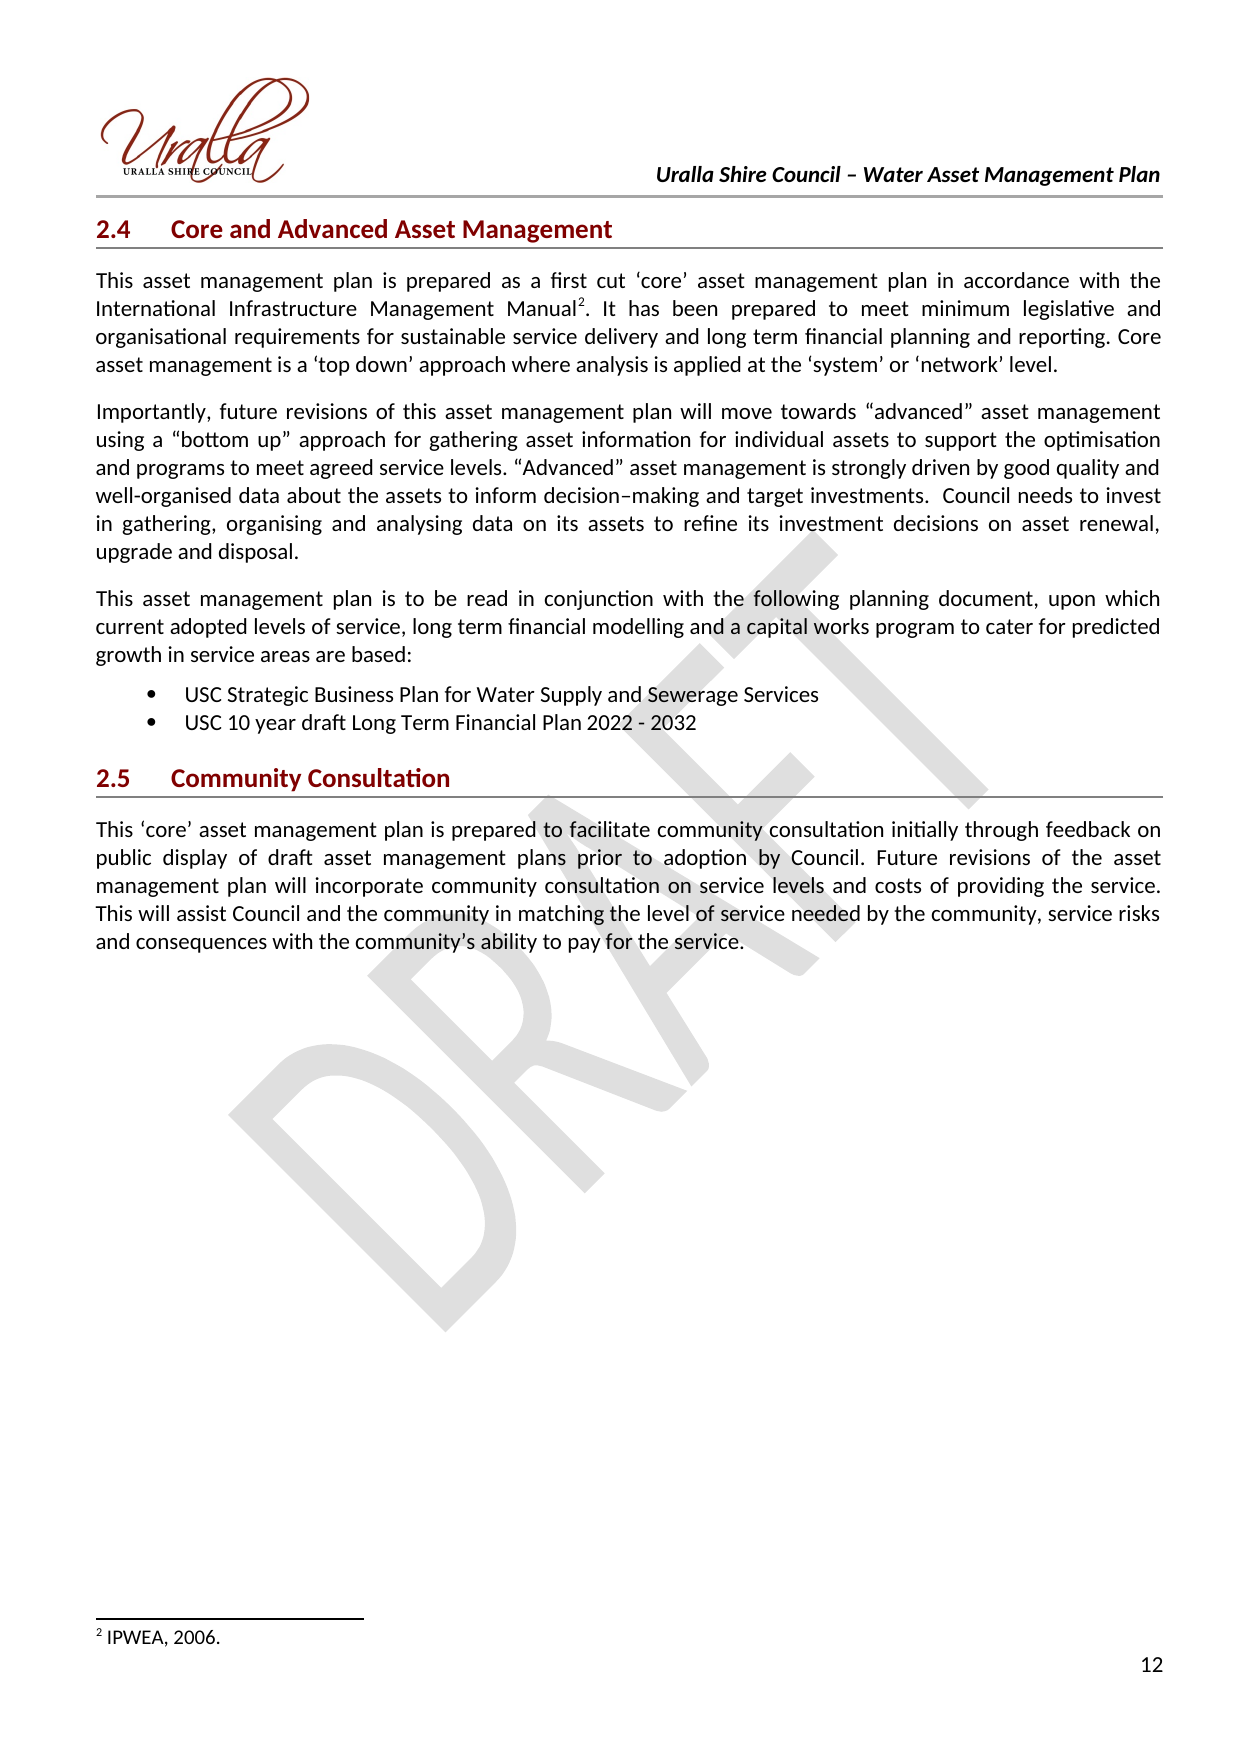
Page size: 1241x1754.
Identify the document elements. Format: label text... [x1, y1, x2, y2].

text This ‘core’ asset management plan is prepared to facilitate community consultation initially through feedback on public display of draft asset management plans prior to adoption by Council. Future revisions of the asset management plan will incorporate community consultation on service levels and costs of providing the service. This will assist Council and the community in matching the level of service needed by the community, service risks and consequences with the community’s ability to pay for the service. [95, 815, 1163, 955]
text This asset management plan is to be read in conjunction with the following planning document, upon which current adopted levels of service, long term financial modelling and a capital works program to cater for predicted growth in service areas are based: [95, 584, 1163, 668]
list USC 10 year draft Long Term Financial Plan 2022 - 2032 [147, 708, 1163, 736]
text This asset management plan is prepared as a first cut ‘core’ asset management plan in accordance with the International Infrastructure Management Manual. It has been prepared to meet minimum legislative and organisational requirements for sustainable service delivery and long term financial planning and reporting. Core asset management is a ‘top down’ approach where analysis is applied at the ‘system’ or ‘network’ level. [95, 266, 1163, 378]
text Importantly, future revisions of this asset management plan will move towards “advanced” asset management using a “bottom up” approach for gathering asset information for individual assets to support the optimisation and programs to meet agreed service levels. “Advanced” asset management is strongly driven by good quality and well-organised data about the assets to inform decision–making and target investments. Council needs to invest in gathering, organising and analysing data on its assets to refine its investment decisions on asset renewal, upgrade and disposal. [95, 397, 1163, 565]
list USC Strategic Business Plan for Water Supply and Sewerage Services [147, 680, 1163, 708]
subtitle 2.4 Core and Advanced Asset Management [96, 212, 1163, 247]
subtitle 2.5 Community Consultation [96, 761, 1163, 796]
picture [100, 77, 310, 183]
